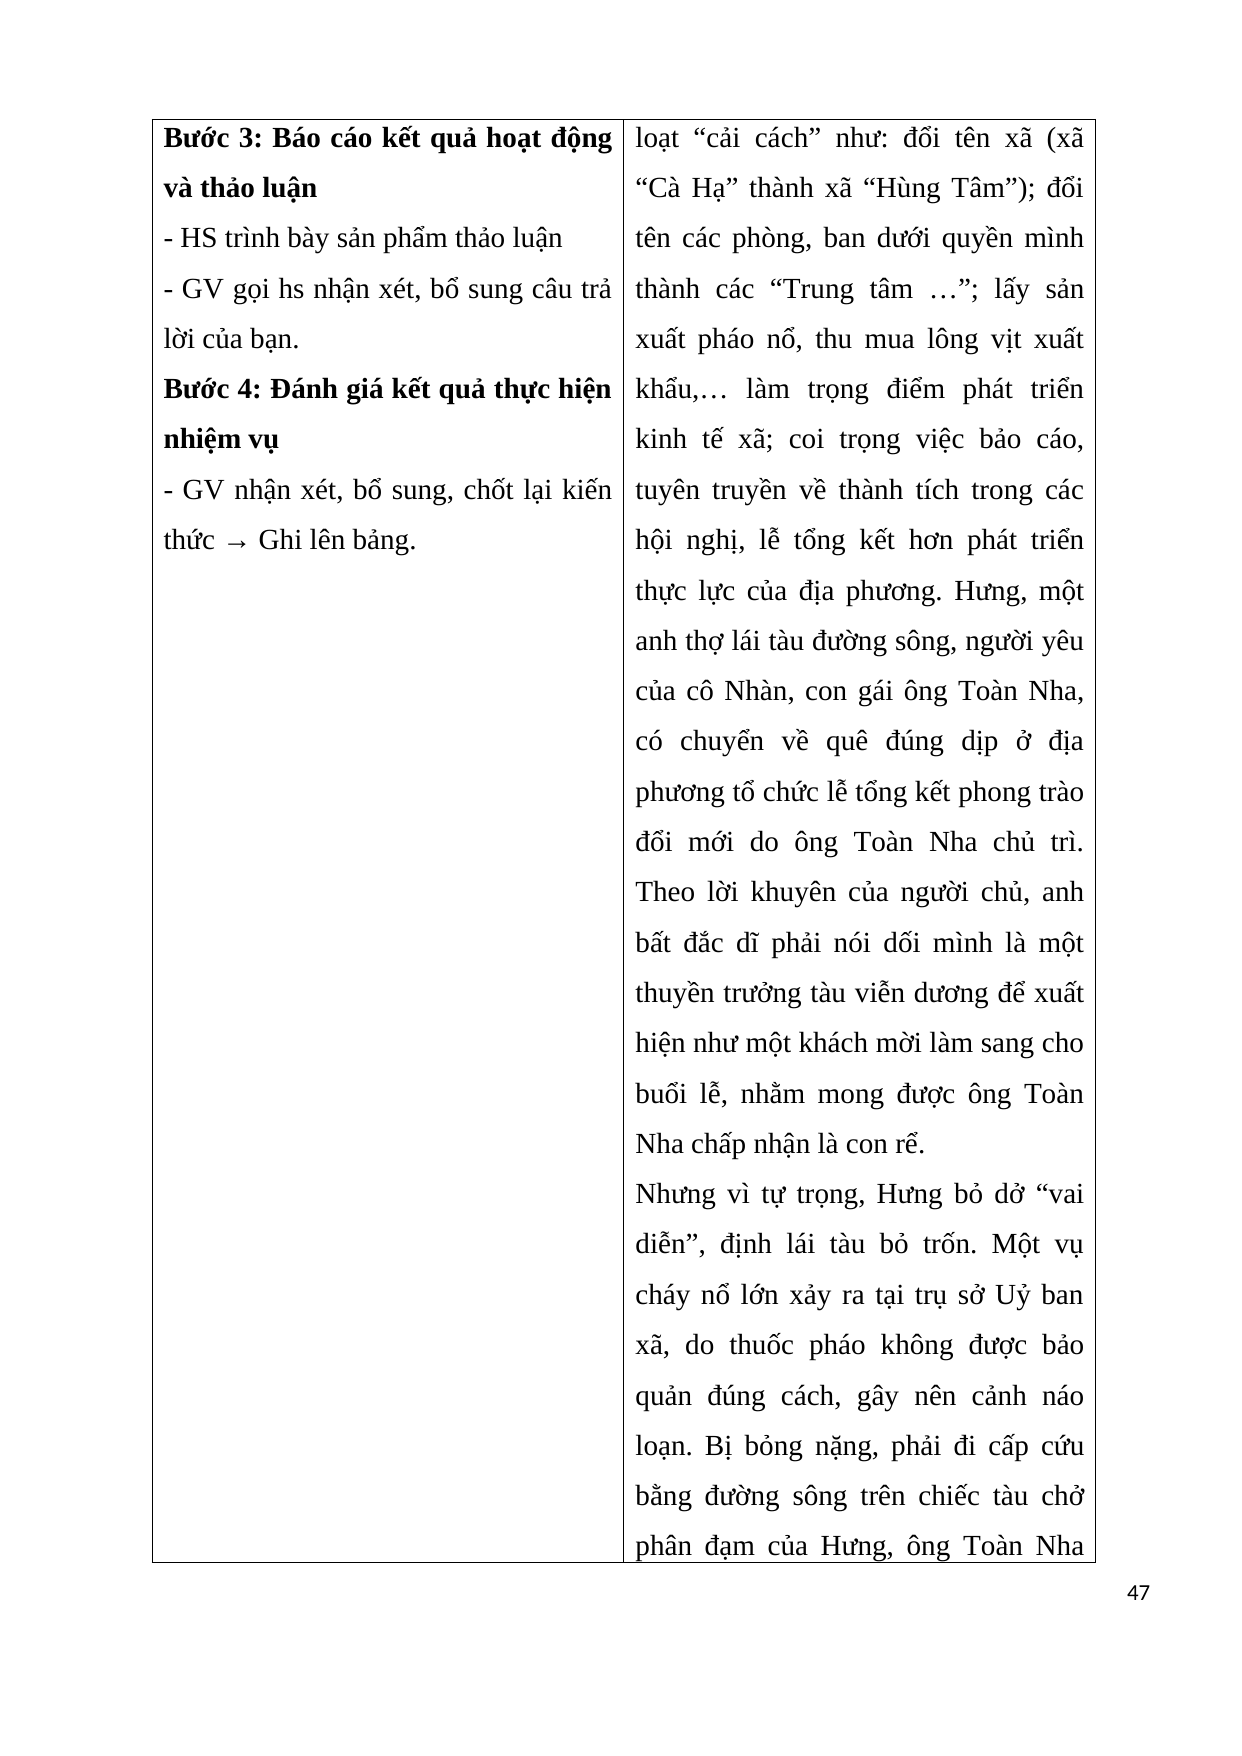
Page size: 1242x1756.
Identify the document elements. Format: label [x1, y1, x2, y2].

table_cell [624, 120, 1095, 1562]
table_cell [153, 120, 623, 1562]
